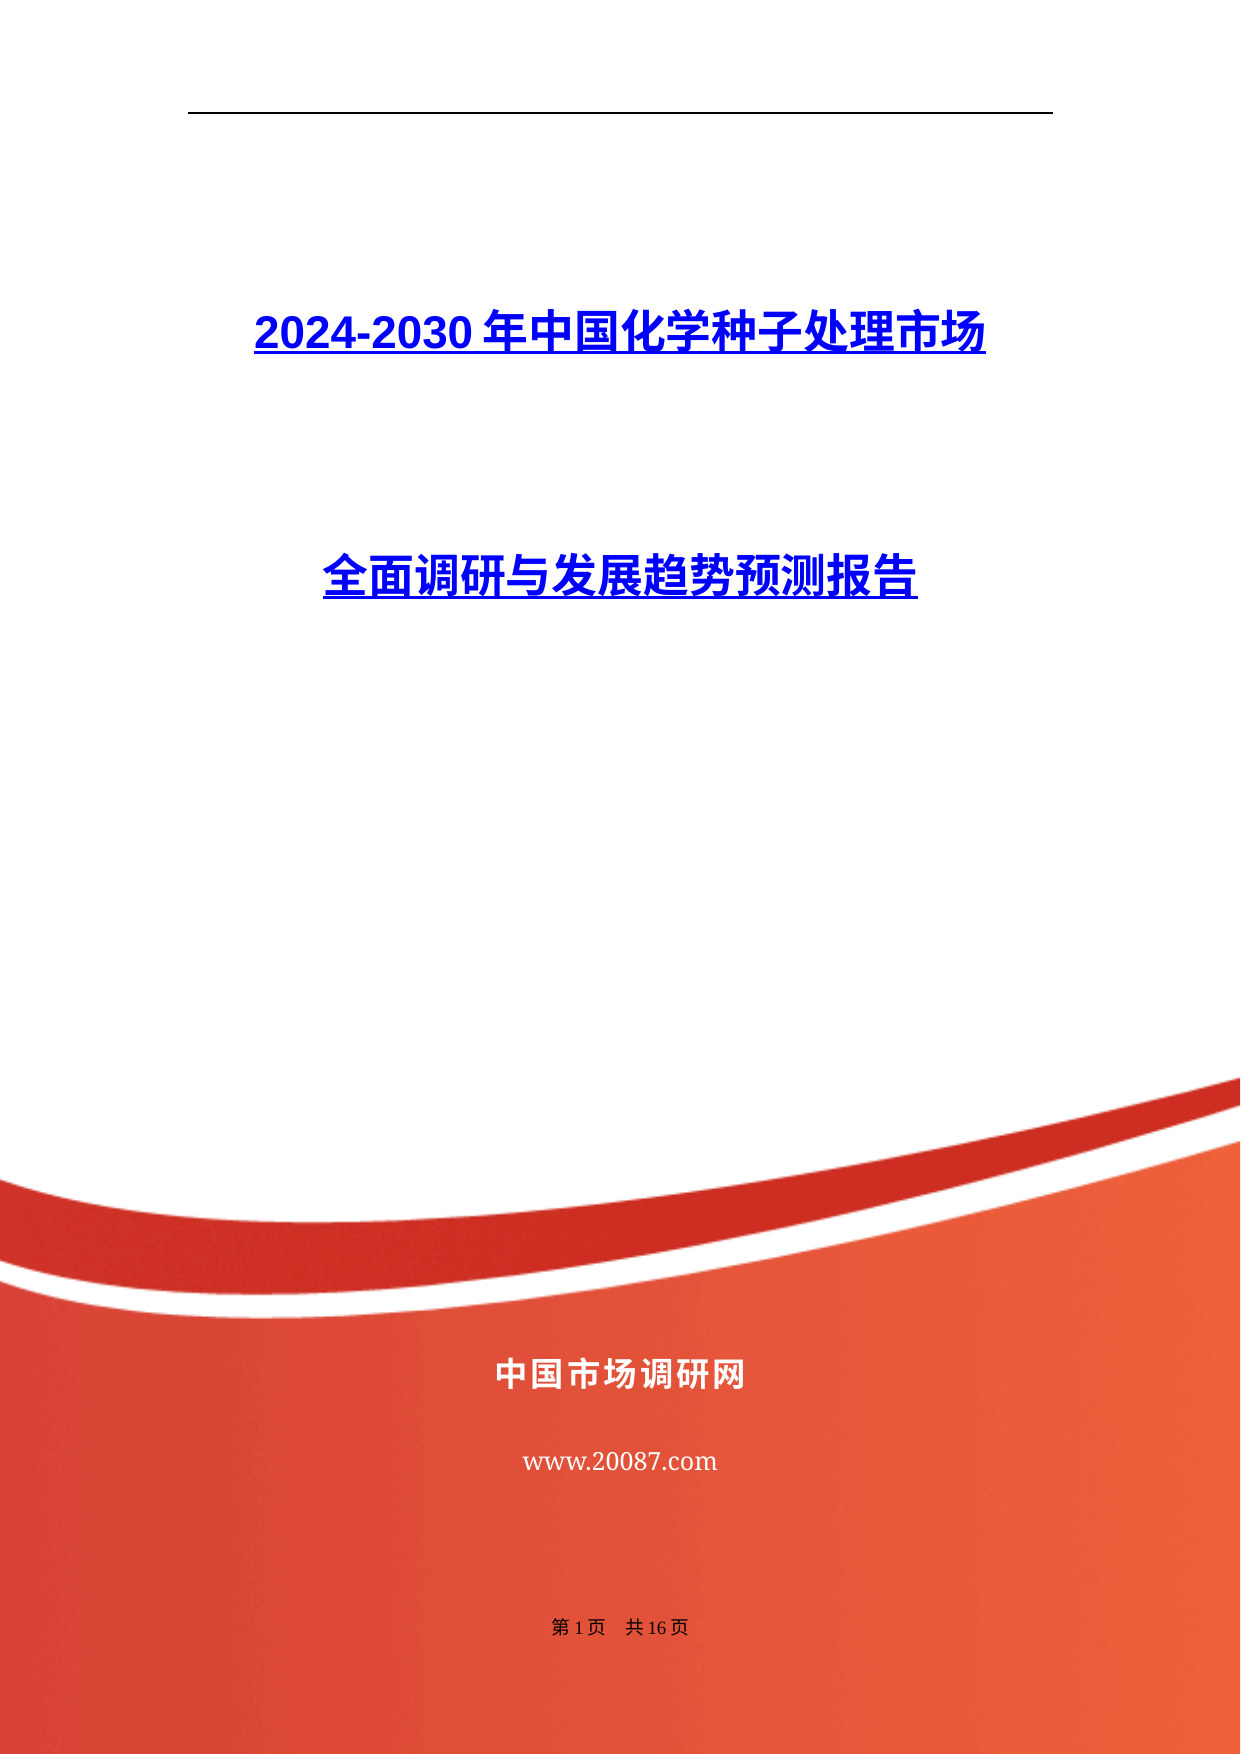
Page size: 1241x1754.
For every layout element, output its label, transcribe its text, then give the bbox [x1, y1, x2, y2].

picture [0, 1006, 1241, 1754]
text www.20087.com [187, 1428, 1053, 1493]
subtitle 中国市场调研网 [187, 1339, 1053, 1404]
table_header 2024-2030年中国化学种子处理市场全面调研与发展趋势预测报告 [188, 207, 1053, 773]
